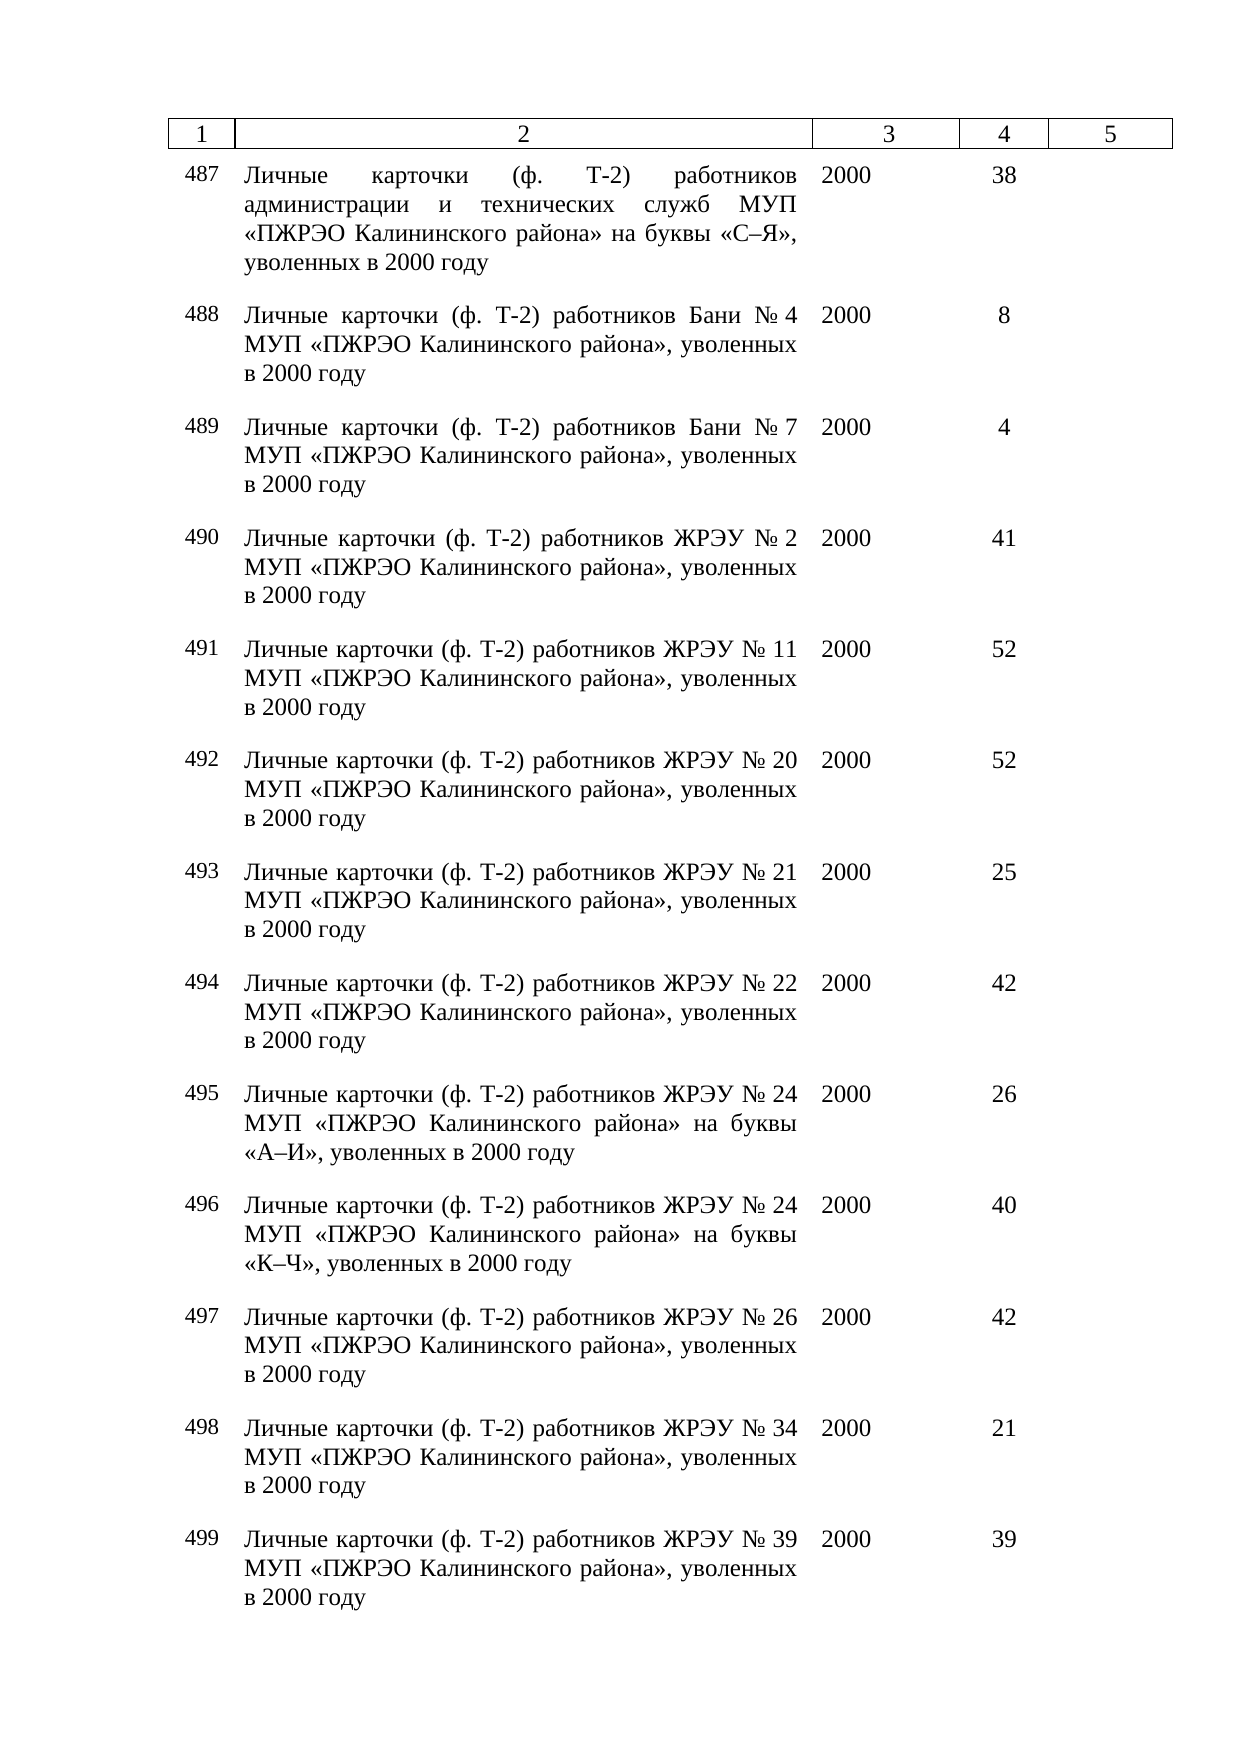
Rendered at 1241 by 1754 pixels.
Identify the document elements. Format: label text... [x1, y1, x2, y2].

table_header 5 [1049, 119, 1172, 148]
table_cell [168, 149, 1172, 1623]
table_header 2 [236, 119, 812, 148]
table_header 3 [813, 119, 959, 148]
table_header 4 [960, 119, 1048, 148]
table_header 1 [169, 119, 234, 148]
